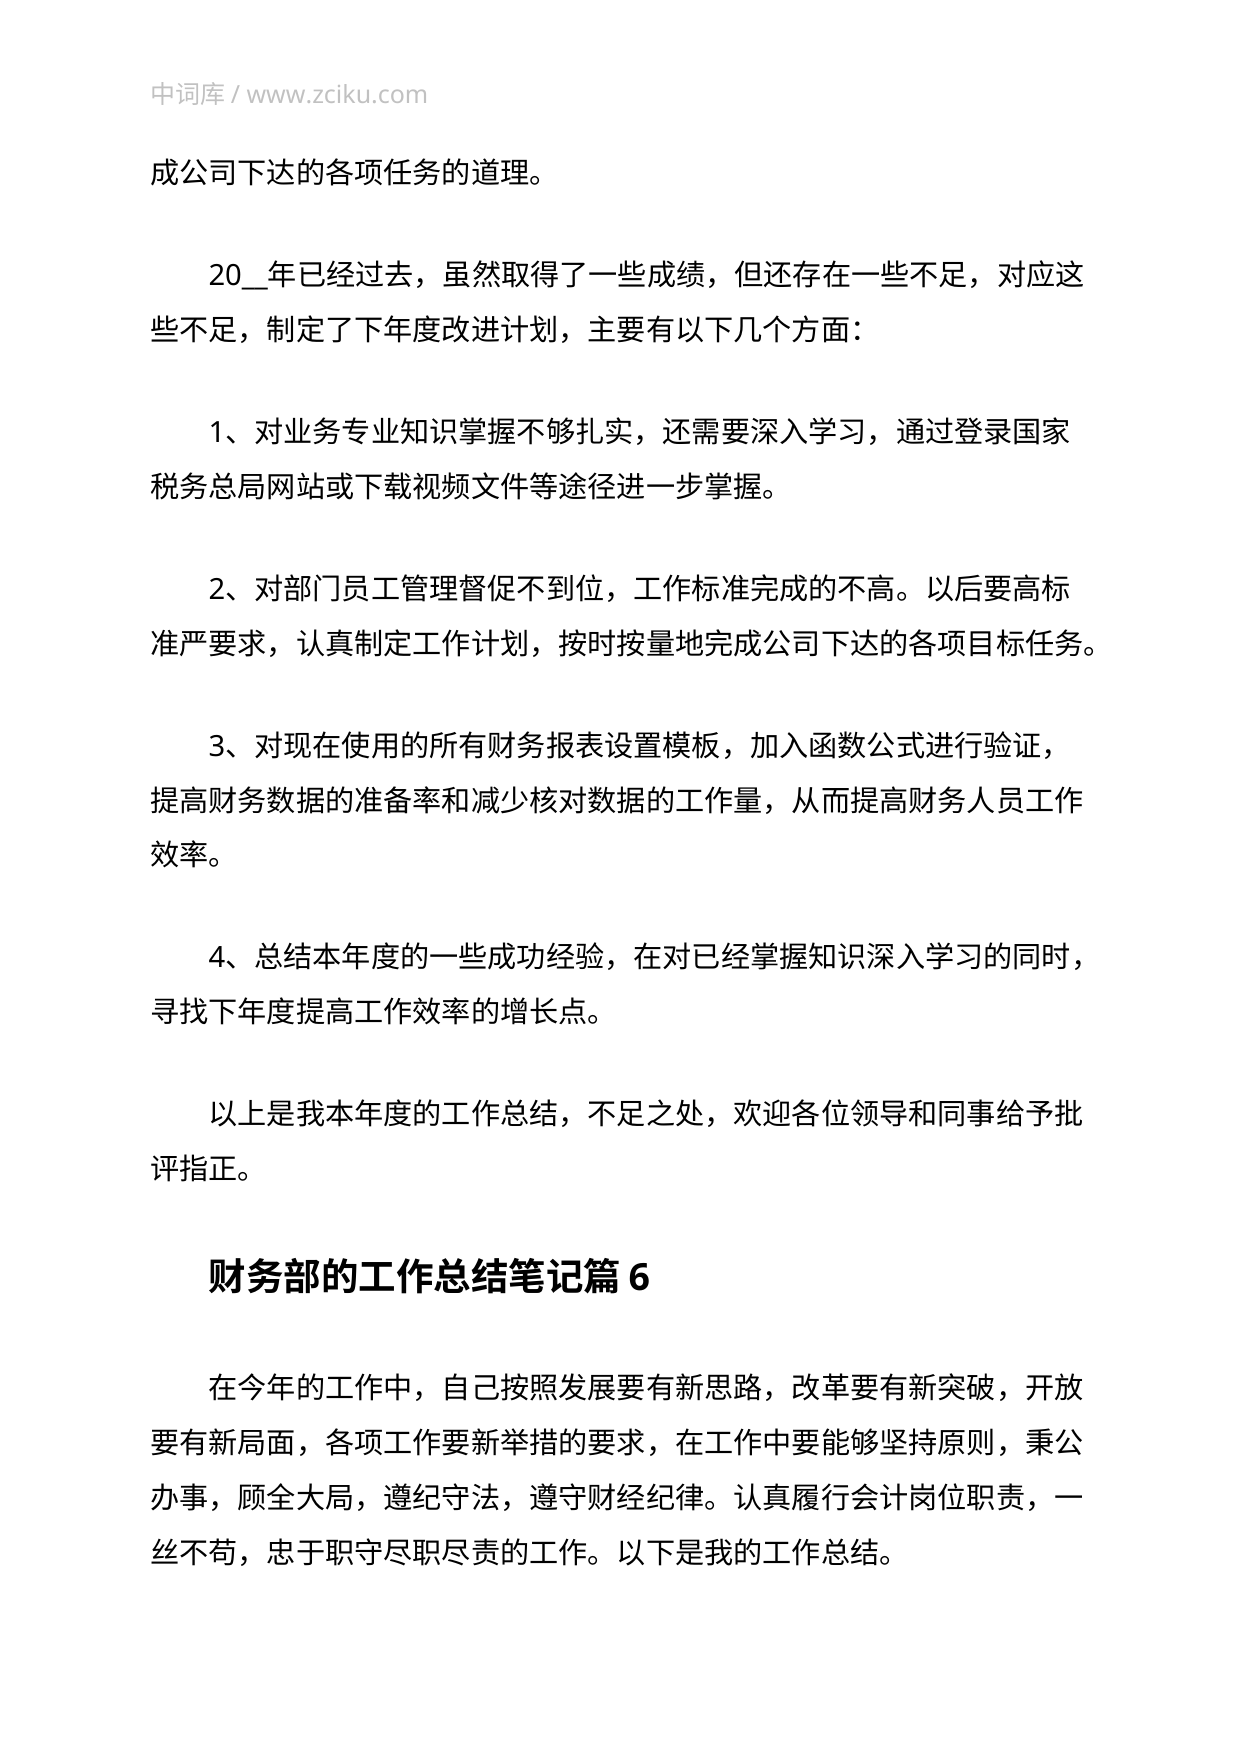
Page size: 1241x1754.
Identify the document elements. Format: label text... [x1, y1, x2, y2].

text 1、对业务专业知识掌握不够扎实，还需要深入学习，通过登录国家税务总局网站或下载视频文件等途径进一步掌握。 [150, 408, 1090, 506]
text 在今年的工作中，自己按照发展要有新思路，改革要有新突破，开放要有新局面，各项工作要新举措的要求，在工作中要能够坚持原则，秉公办事，顾全大局，遵纪守法，遵守财经纪律。认真履行会计岗位职责，一丝不苟，忠于职守尽职尽责的工作。以下是我的工作总结。 [150, 1365, 1090, 1572]
text 4、总结本年度的一些成功经验，在对已经掌握知识深入学习的同时，寻找下年度提高工作效率的增长点。 [150, 934, 1090, 1031]
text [150, 150, 1090, 192]
text 以上是我本年度的工作总结，不足之处，欢迎各位领导和同事给予批评指正。 [150, 1091, 1090, 1188]
text 财务部的工作总结笔记篇6 [150, 1247, 1090, 1302]
text 2、对部门员工管理督促不到位，工作标准完成的不高。以后要高标准严要求，认真制定工作计划，按时按量地完成公司下达的各项目标任务。 [150, 565, 1090, 663]
text 3、对现在使用的所有财务报表设置模板，加入函数公式进行验证，提高财务数据的准备率和减少核对数据的工作量，从而提高财务人员工作效率。 [150, 722, 1090, 874]
text 20__年已经过去，虽然取得了一些成绩，但还存在一些不足，对应这些不足，制定了下年度改进计划，主要有以下几个方面： [150, 252, 1090, 349]
